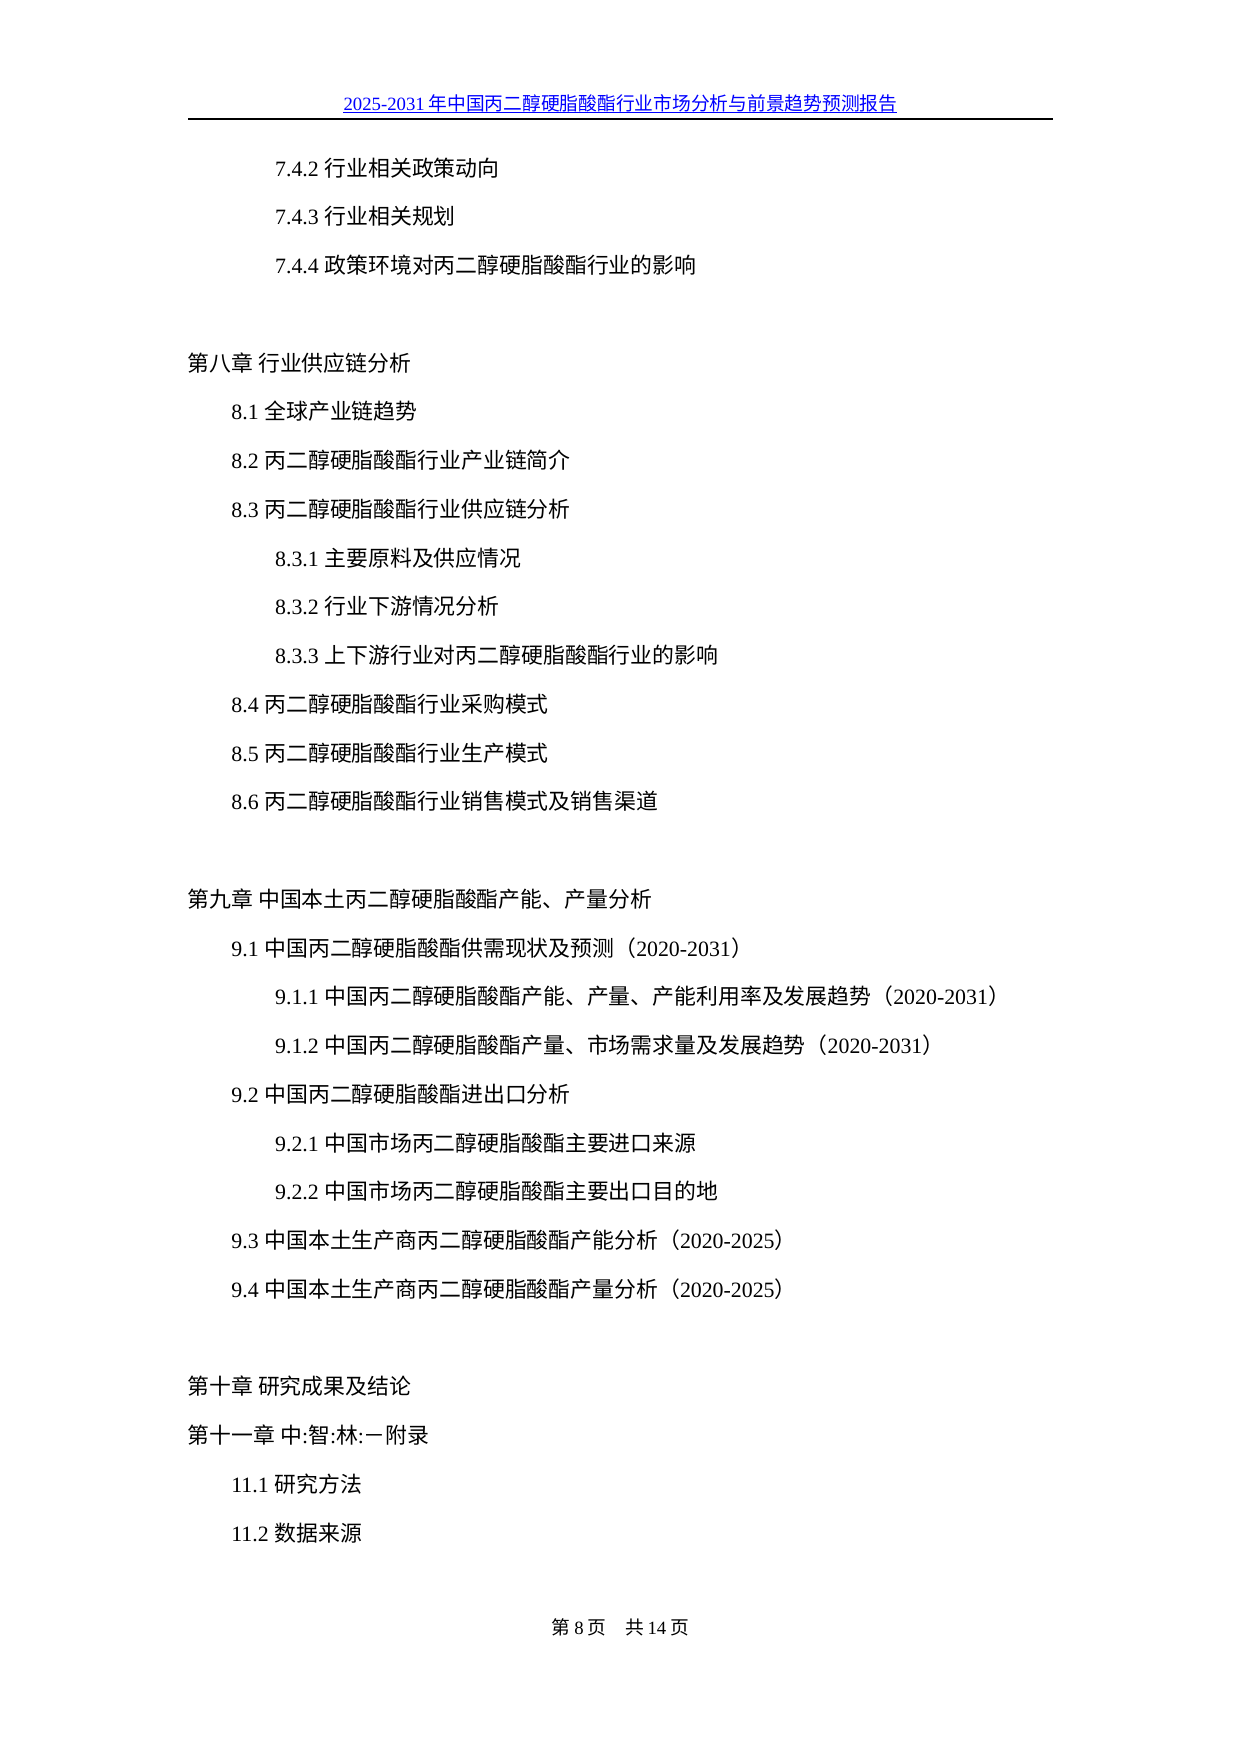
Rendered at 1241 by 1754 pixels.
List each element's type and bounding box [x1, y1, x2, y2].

text [187, 150, 1053, 1548]
